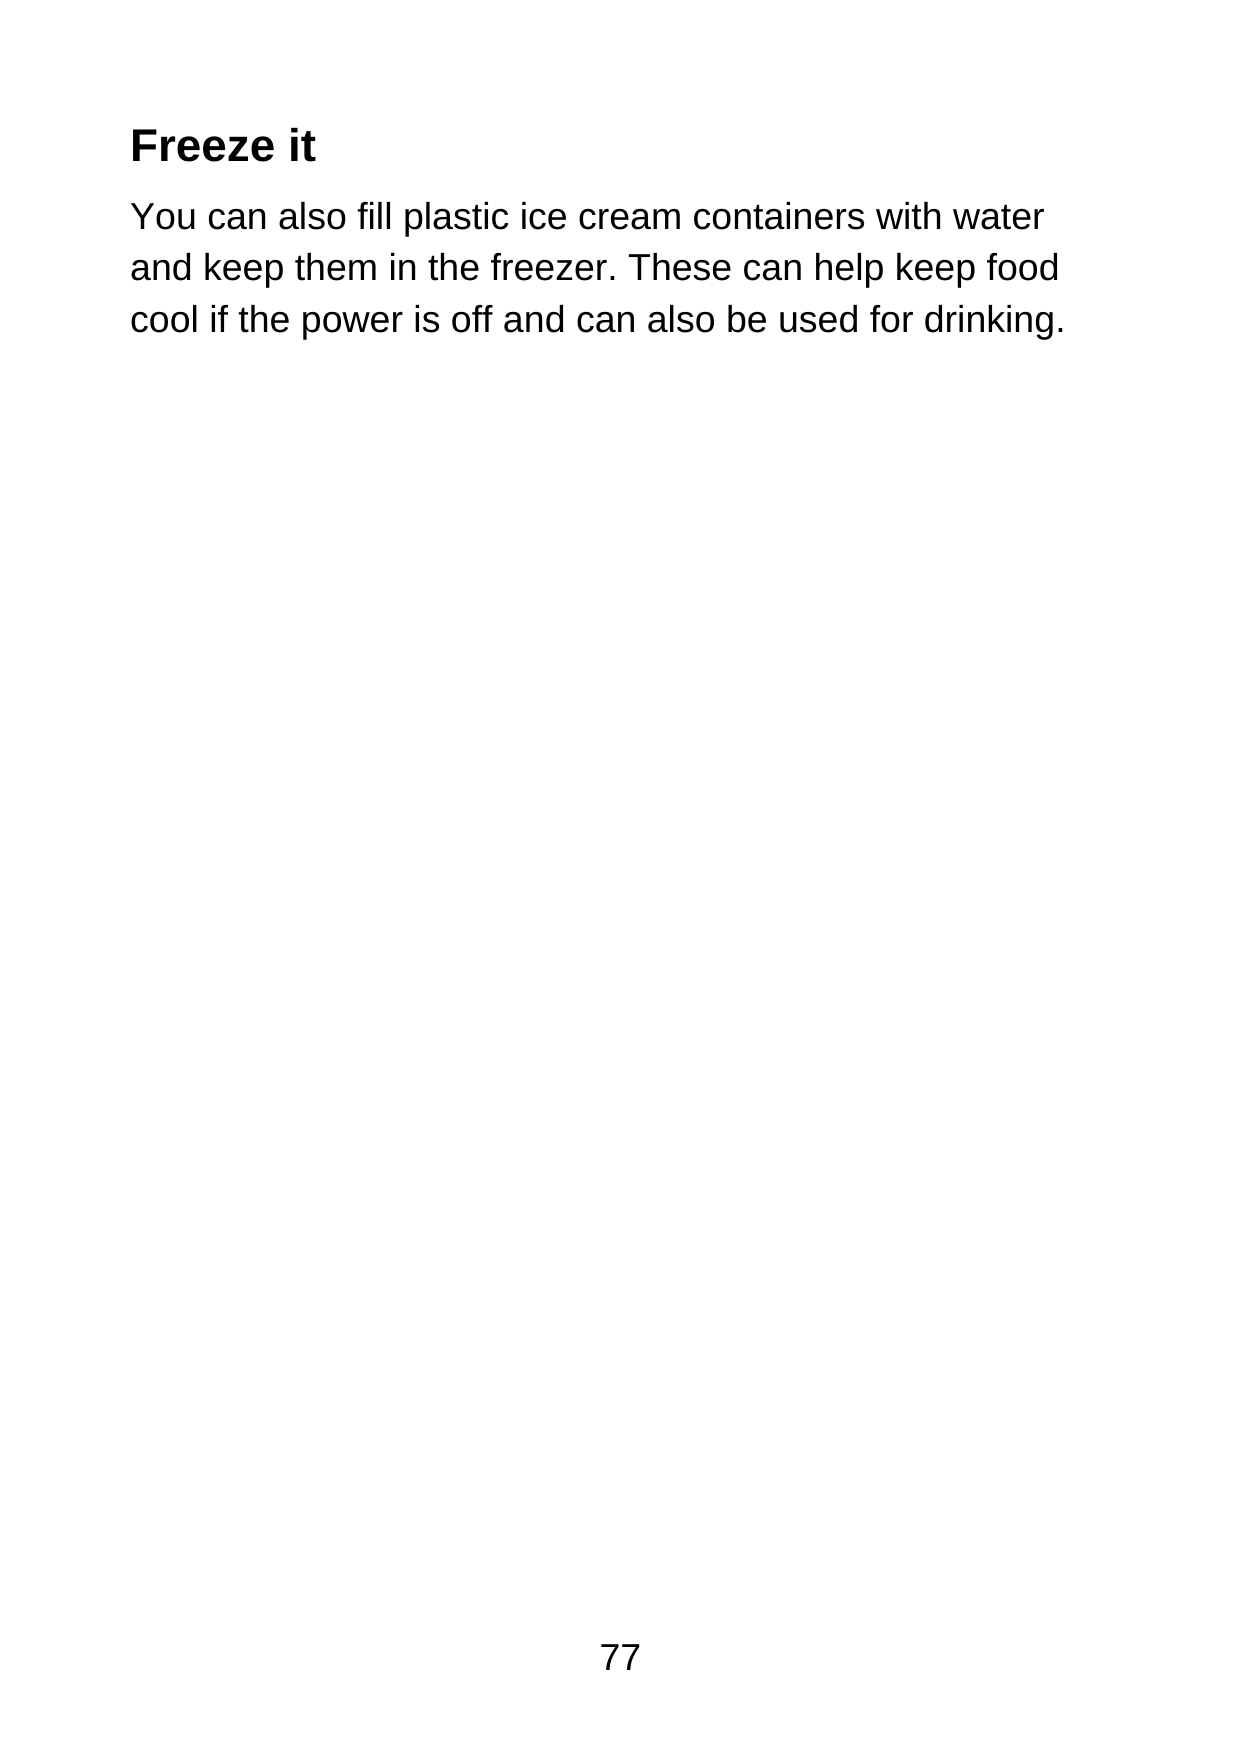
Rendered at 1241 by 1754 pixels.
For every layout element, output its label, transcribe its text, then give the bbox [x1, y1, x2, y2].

subtitle Freeze it [130, 118, 1110, 171]
text You can also fill plastic ice cream containers with water and keep them in the freezer. These can help keep food cool if the power is off and can also be used for drinking. [130, 194, 1110, 340]
